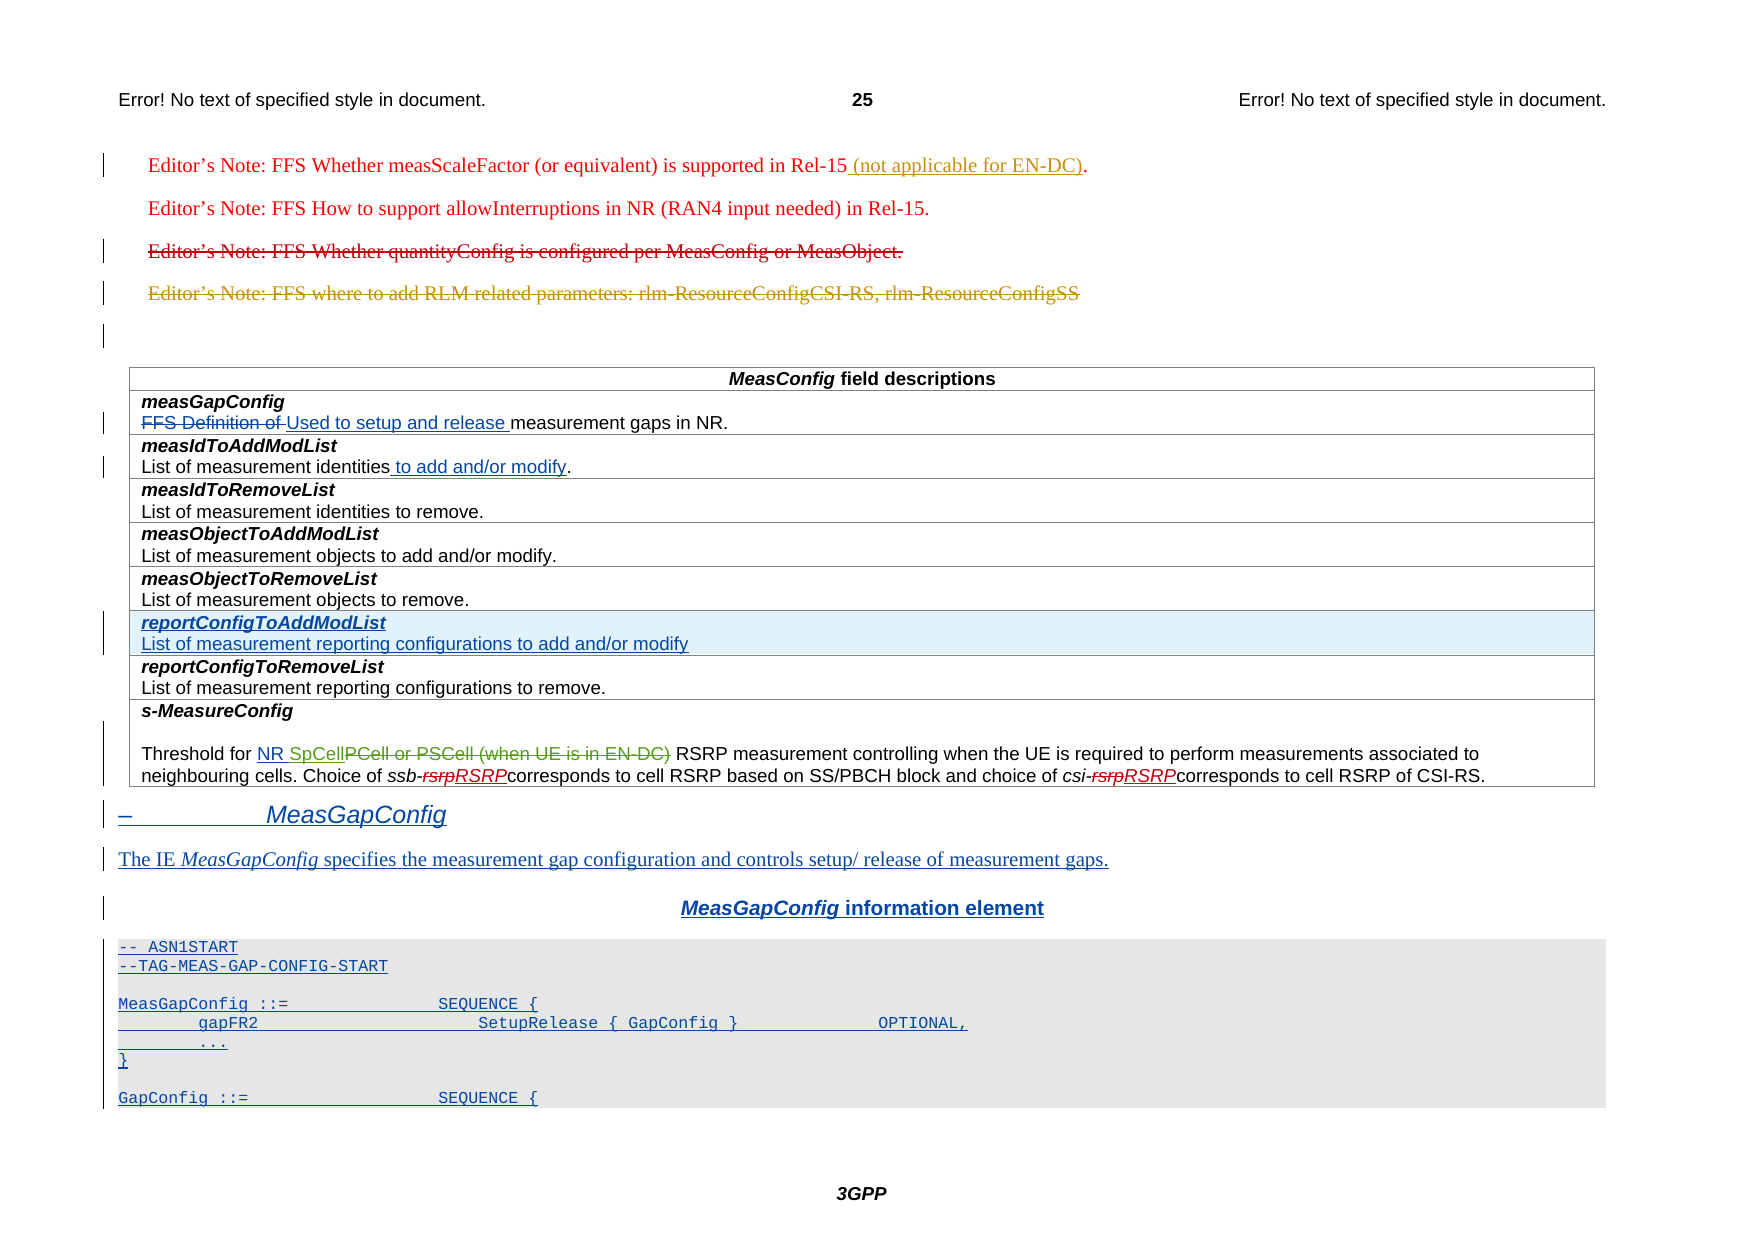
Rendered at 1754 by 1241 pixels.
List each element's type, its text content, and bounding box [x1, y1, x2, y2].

table_cell measIdToRemoveList List of measurement identities to remove. [130, 479, 1594, 522]
text Editor’s Note: FFS Whether measScaleFactor (or equivalent) is supported in Rel-15. [148, 153, 1606, 177]
table_cell s-MeasureConfig Threshold for RSRP measurement controlling when the UE is required to perform measurements associated to neighbouring cells. Choice of ssb-corresponds to cell RSRP based on SS/PBCH block and choice of csi-corresponds to cell RSRP of CSI-RS. [130, 700, 1594, 786]
text Editor’s Note: FFS How to support allowInterruptions in NR (RAN4 input needed) in Rel-15. [148, 196, 1606, 220]
table_cell measIdToAddModList List of measurement identities. [130, 435, 1594, 478]
table_cell reportConfigToRemoveList List of measurement reporting configurations to remove. [130, 656, 1594, 699]
table_cell measObjectToAddModList List of measurement objects to add and/or modify. [130, 523, 1594, 566]
table_cell measGapConfig measurement gaps in NR. [130, 391, 1594, 434]
table_header MeasConfig field descriptions [130, 368, 1594, 389]
table_cell measObjectToRemoveList List of measurement objects to remove. [130, 567, 1594, 610]
